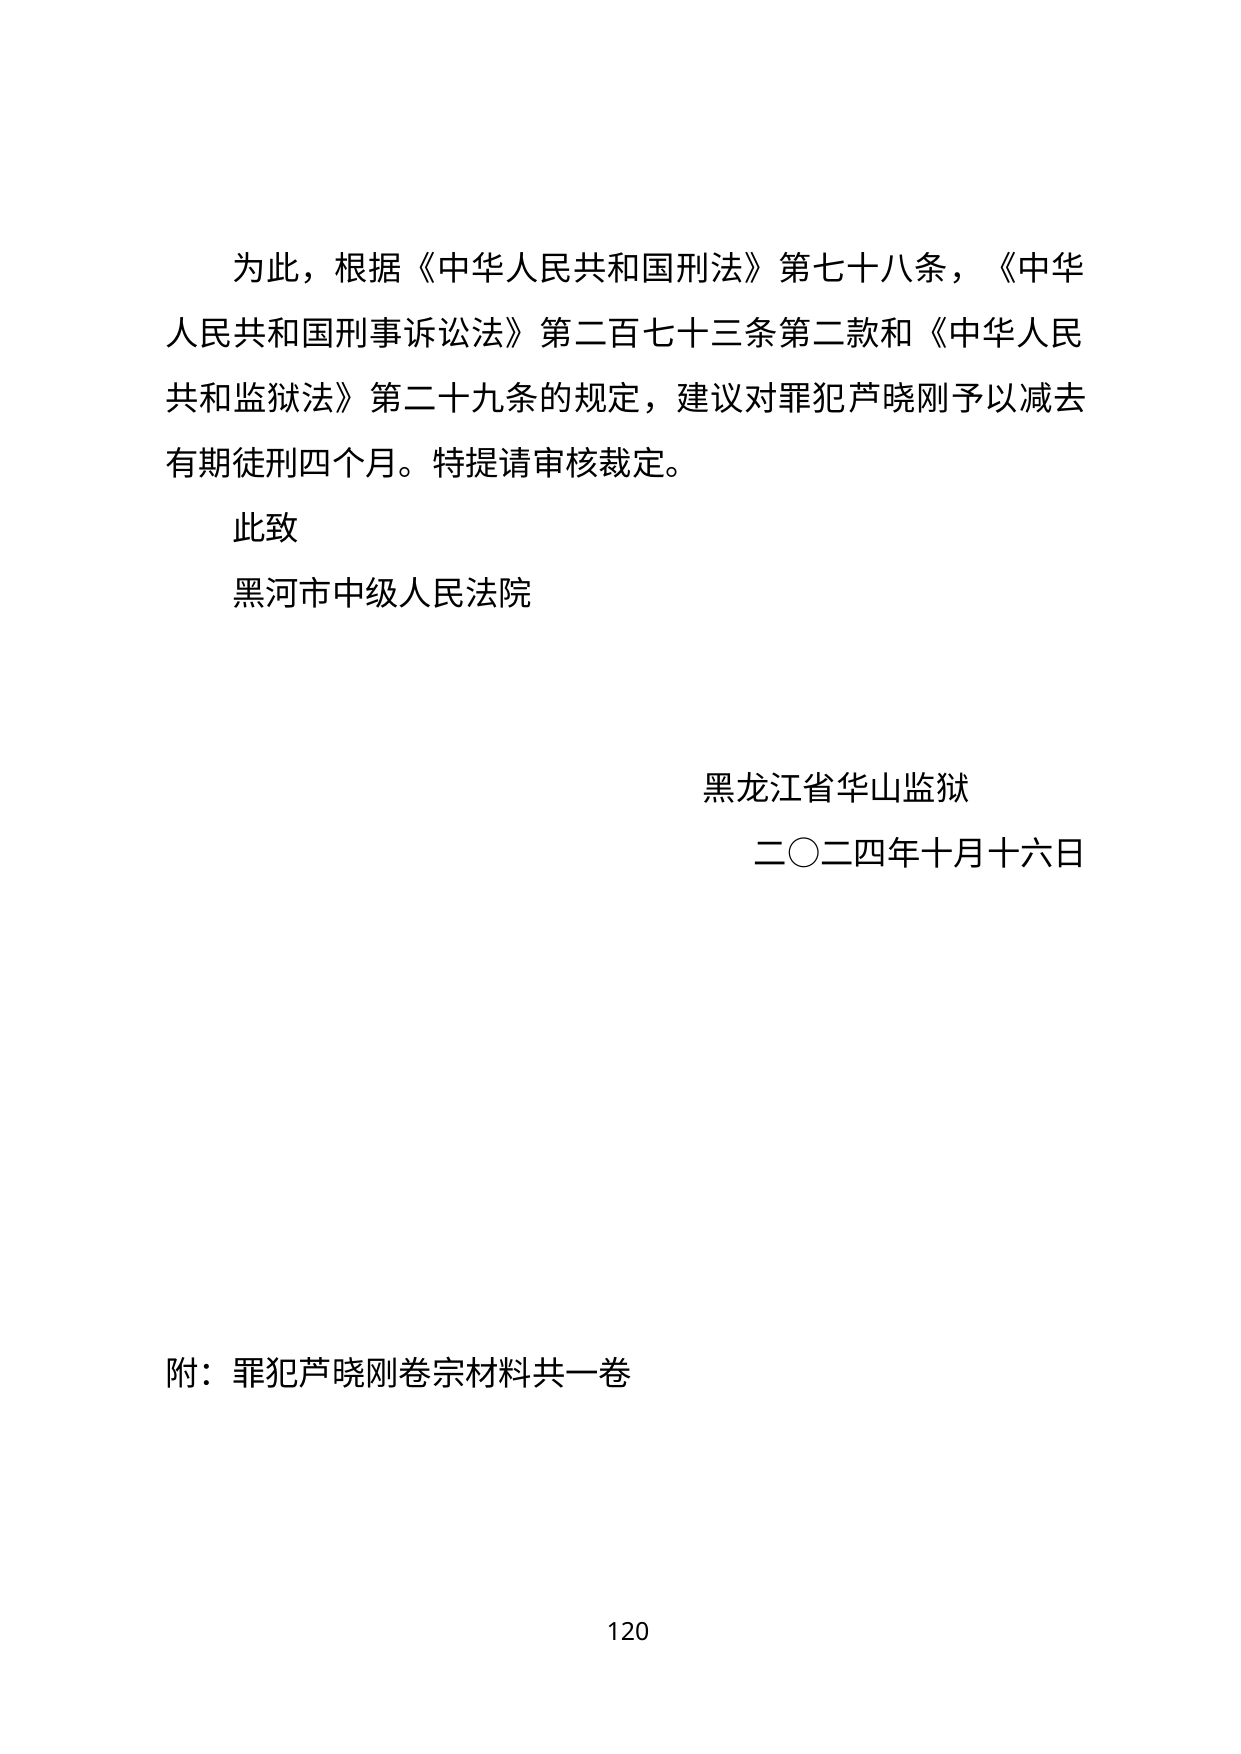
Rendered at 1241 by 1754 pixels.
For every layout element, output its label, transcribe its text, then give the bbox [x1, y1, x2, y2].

text 黑龙江省华山监狱 [165, 753, 1087, 818]
text 黑河市中级人民法院 [165, 558, 1087, 623]
text 附：罪犯芦晓刚卷宗材料共一卷 [165, 1338, 1087, 1403]
text 二○二四年十月十六日 [165, 818, 1087, 883]
text 为此，根据《中华人民共和国刑法》第七十八条，《中华人民共和国刑事诉讼法》第二百七十三条第二款和《中华人民共和监狱法》第二十九条的规定，建议对罪犯芦晓刚予以减去有期徒刑四个月。特提请审核裁定。 [165, 233, 1087, 493]
text 此致 [165, 493, 1087, 558]
